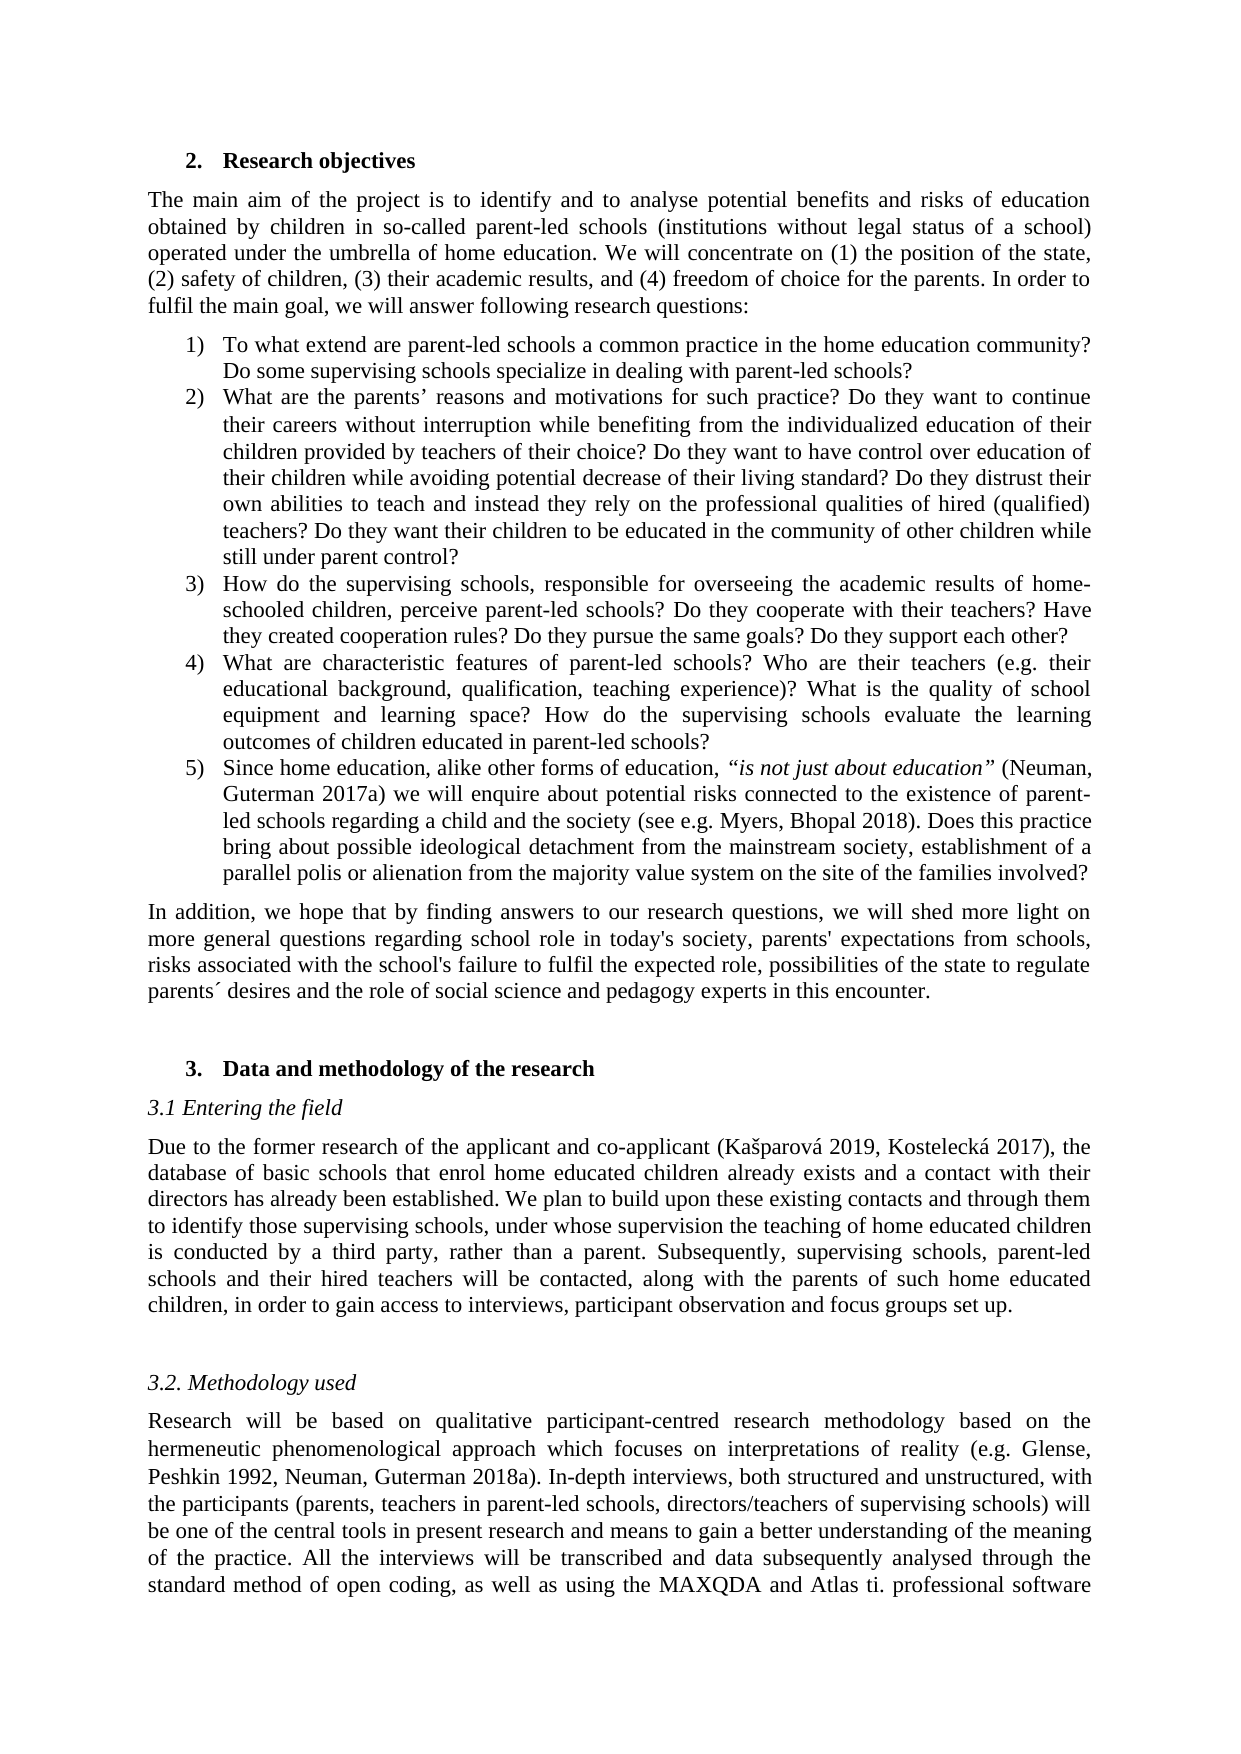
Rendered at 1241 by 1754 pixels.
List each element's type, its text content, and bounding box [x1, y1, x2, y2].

list Research objectives [185, 148, 1093, 174]
list What are the parents’ reasons and motivations for such practice? Do they want to continue their careers without interruption while benefiting from the individualized education of their children provided by teachers of their choice? Do they want to have control over education of their children while avoiding potential decrease of their living standard? Do they distrust their own abilities to teach and instead they rely on the professional qualities of hired (qualified) teachers? Do they want their children to be educated in the community of other children while still under parent control? [185, 383, 1093, 569]
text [148, 1407, 1093, 1597]
list Data and methodology of the research [185, 1055, 1093, 1081]
list To what extend are parent-led schools a common practice in the home education community? Do some supervising schools specialize in dealing with parent-led schools? [185, 331, 1093, 383]
text 3.2. Methodology used [148, 1369, 1093, 1395]
text In addition, we hope that by finding answers to our research questions, we will shed more light on more general questions regarding school role in today's society, parents' expectations from schools, risks associated with the school's failure to fulfil the expected role, possibilities of the state to regulate parents´ desires and the role of social science and pedagogy experts in this encounter. [148, 898, 1093, 1004]
text 3.1 Entering the field [148, 1094, 1093, 1120]
list Since home education, alike other forms of education, “is not just about education” (Neuman, Guterman 2017a) we will enquire about potential risks connected to the existence of parent-led schools regarding a child and the society (see e.g. Myers, Bhopal 2018). Does this practice bring about possible ideological detachment from the mainstream society, establishment of a parallel polis or alienation from the majority value system on the site of the families involved? [185, 754, 1093, 886]
list How do the supervising schools, responsible for overseeing the academic results of home-schooled children, perceive parent-led schools? Do they cooperate with their teachers? Have they created cooperation rules? Do they pursue the same goals? Do they support each other? [185, 569, 1093, 649]
text Due to the former research of the applicant and co-applicant (Kašparová 2019, Kostelecká 2017), the database of basic schools that enrol home educated children already exists and a contact with their directors has already been established. We plan to build upon these existing contacts and through them to identify those supervising schools, under whose supervision the teaching of home educated children is conducted by a third party, rather than a parent. Subsequently, supervising schools, parent-led schools and their hired teachers will be contacted, along with the parents of such home educated children, in order to gain access to interviews, participant observation and focus groups set up. [148, 1133, 1093, 1317]
list What are characteristic features of parent-led schools? Who are their teachers (e.g. their educational background, qualification, teaching experience)? What is the quality of school equipment and learning space? How do the supervising schools evaluate the learning outcomes of children educated in parent-led schools? [185, 649, 1093, 754]
text The main aim of the project is to identify and to analyse potential benefits and risks of education obtained by children in so-called parent-led schools (institutions without legal status of a school) operated under the umbrella of home education. We will concentrate on (1) the position of the state, (2) safety of children, (3) their academic results, and (4) freedom of choice for the parents. In order to fulfil the main goal, we will answer following research questions: [148, 186, 1093, 318]
